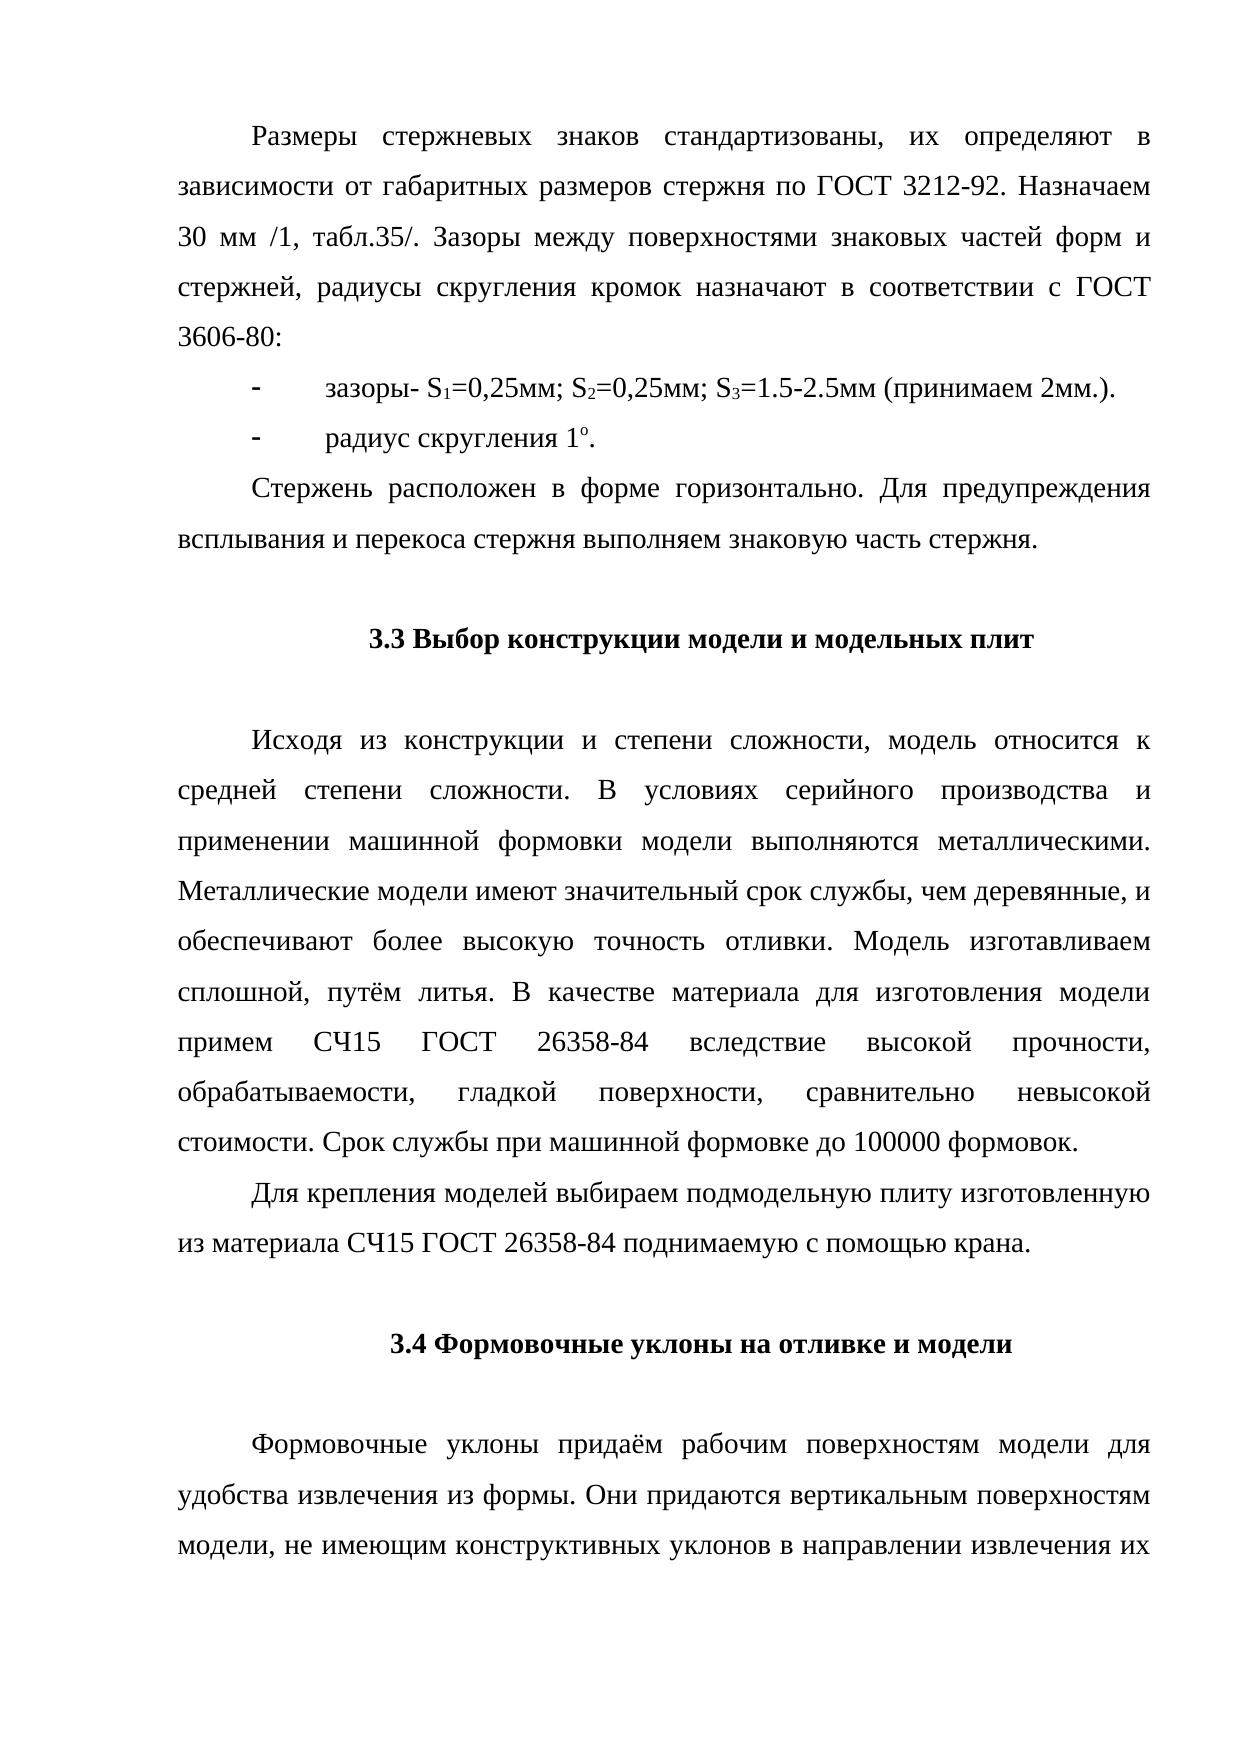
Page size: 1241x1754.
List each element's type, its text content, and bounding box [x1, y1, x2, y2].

list зазоры- S1=0,25мм; S2=0,25мм; S3=1.5-2.5мм (принимаем 2мм.). [177, 370, 1152, 403]
list радиус скругления 1о. [177, 420, 1152, 454]
text 3.3 Выбор конструкции модели и модельных плит [177, 621, 1152, 655]
text Размеры стержневых знаков стандартизованы, их определяют в зависимости от габаритных размеров стержня по ГОСТ 3212-92. Назначаем /1, табл.35/. Зазоры между поверхностями знаковых частей форм и стержней, радиусы скругления кромок назначают в соответствии с ГОСТ 3606-80: [177, 118, 1152, 353]
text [177, 1426, 1152, 1561]
text Исходя из конструкции и степени сложности, модель относится к средней степени сложности. В условиях серийного производства и применении машинной формовки модели выполняются металлическими. Металлические модели имеют значительный срок службы, чем деревянные, и обеспечивают более высокую точность отливки. Модель изготавливаем сплошной, путём литья. В качестве материала для изготовления модели примем СЧ15 ГОСТ 26358-84 вследствие высокой прочности, обрабатываемости, гладкой поверхности, сравнительно невысокой стоимости. Срок службы при машинной формовке до 100000 формовок. [177, 722, 1152, 1158]
text 3.4 Формовочные уклоны на отливке и модели [177, 1326, 1152, 1359]
text Для крепления моделей выбираем подмодельную плиту изготовленную из материала СЧ15 ГОСТ 26358-84 поднимаемую с помощью крана. [177, 1175, 1152, 1259]
text Стержень расположен в форме горизонтально. Для предупреждения всплывания и перекоса стержня выполняем знаковую часть стержня. [177, 471, 1152, 554]
